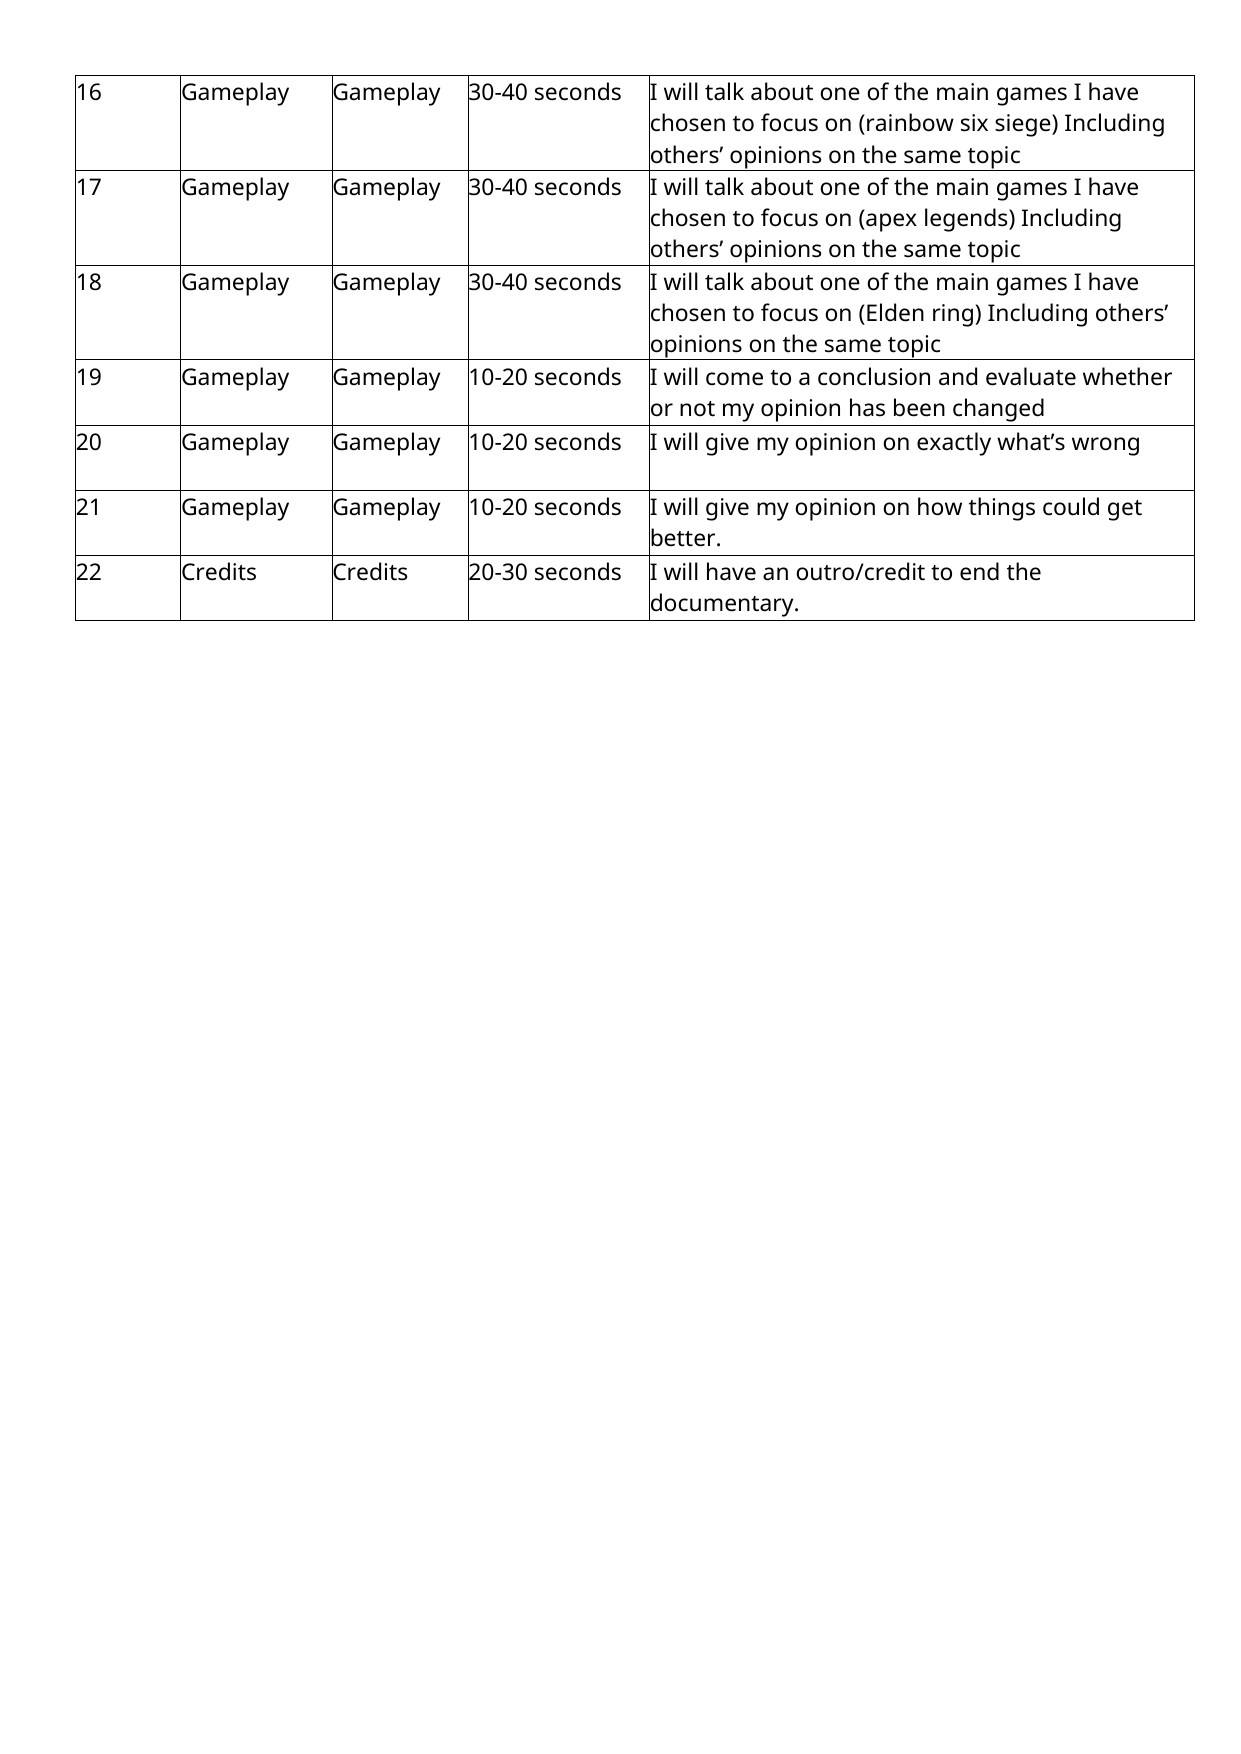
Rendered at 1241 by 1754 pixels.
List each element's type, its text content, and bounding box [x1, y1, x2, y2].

table_cell Gameplay [333, 426, 468, 490]
table_cell I will have an outro/credit to end the documentary. [650, 556, 1194, 620]
table_cell Gameplay [181, 171, 332, 264]
table_cell Gameplay [181, 491, 332, 555]
table_cell I will talk about one of the main games I have chosen to focus on (rainbow six siege) Including others’ opinions on the same topic [650, 76, 1194, 170]
table_cell 19 [76, 360, 180, 424]
table_cell 10-20 seconds [469, 360, 649, 424]
table_cell Gameplay [333, 76, 468, 170]
table_cell Gameplay [333, 491, 468, 555]
table_cell 10-20 seconds [469, 426, 649, 490]
table_cell 30-40 seconds [469, 171, 649, 264]
table_cell I will give my opinion on exactly what’s wrong [650, 426, 1194, 490]
table_cell I will talk about one of the main games I have chosen to focus on (Elden ring) Including others’ opinions on the same topic [650, 266, 1194, 359]
table_cell Gameplay [181, 266, 332, 359]
table_cell I will come to a conclusion and evaluate whether or not my opinion has been changed [650, 360, 1194, 424]
table_cell Gameplay [181, 76, 332, 170]
table_cell 30-40 seconds [469, 266, 649, 359]
table_cell Credits [181, 556, 332, 620]
table_cell Gameplay [333, 266, 468, 359]
table_cell 22 [76, 556, 180, 620]
table_cell Gameplay [333, 360, 468, 424]
table_cell Credits [333, 556, 468, 620]
table_cell Gameplay [333, 171, 468, 264]
table_cell Gameplay [181, 360, 332, 424]
table_cell I will talk about one of the main games I have chosen to focus on (apex legends) Including others’ opinions on the same topic [650, 171, 1194, 264]
table_cell 20 [76, 426, 180, 490]
table_cell 21 [76, 491, 180, 555]
table_cell Gameplay [181, 426, 332, 490]
table_cell 16 [76, 76, 180, 170]
table_cell I will give my opinion on how things could get better. [650, 491, 1194, 555]
table_cell 17 [76, 171, 180, 264]
table_cell 18 [76, 266, 180, 359]
table_cell 30-40 seconds [469, 76, 649, 170]
table_cell 10-20 seconds [469, 491, 649, 555]
table_cell 20-30 seconds [469, 556, 649, 620]
